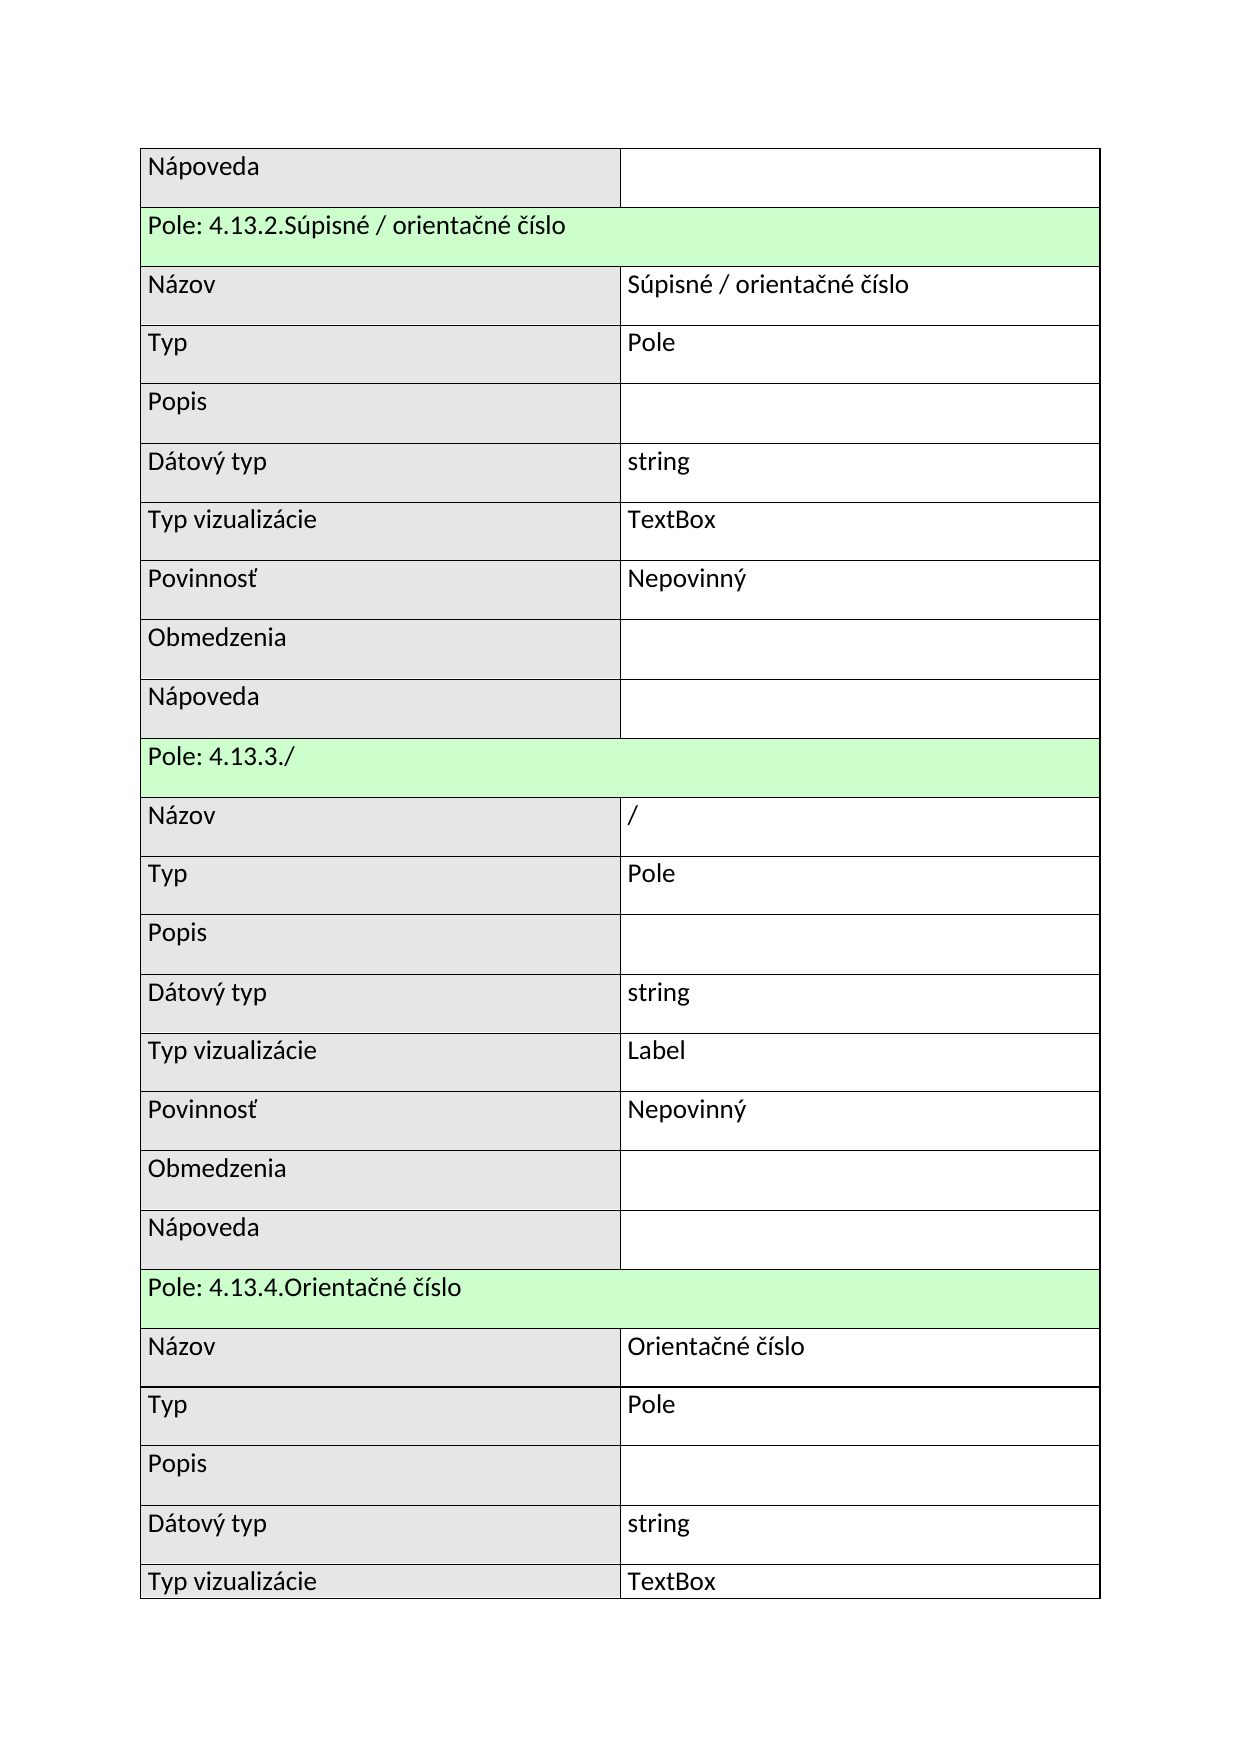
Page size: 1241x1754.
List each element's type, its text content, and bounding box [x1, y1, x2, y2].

table_cell Label [621, 1034, 1099, 1091]
table_cell string [621, 444, 1099, 502]
table_cell Pole: 4.13.2.Súpisné / orientačné číslo [141, 208, 1099, 266]
table_cell Názov [141, 798, 620, 856]
table_cell string [621, 1506, 1099, 1563]
table_cell Pole: 4.13.3./ [141, 739, 1099, 797]
table_cell Pole: 4.13.4.Orientačné číslo [141, 1270, 1099, 1328]
table_cell Typ [141, 326, 620, 383]
table_cell Nápoveda [141, 149, 620, 207]
table_cell Nepovinný [621, 1092, 1099, 1150]
table_cell Popis [141, 1446, 620, 1505]
table_cell Nápoveda [141, 1211, 620, 1269]
table_cell [621, 1211, 1099, 1269]
table_cell Typ vizualizácie [141, 1034, 620, 1091]
table_cell Dátový typ [141, 1506, 620, 1563]
table_cell Obmedzenia [141, 1151, 620, 1209]
table_cell Typ [141, 1388, 620, 1445]
table_cell Orientačné číslo [621, 1329, 1099, 1386]
table_cell Povinnosť [141, 1092, 620, 1150]
table_cell [621, 680, 1099, 738]
table_cell Typ vizualizácie [141, 1565, 620, 1597]
table_cell [621, 149, 1099, 207]
table_cell [621, 384, 1099, 443]
table_cell TextBox [621, 503, 1099, 560]
table_cell Názov [141, 1329, 620, 1386]
table_cell [621, 1446, 1099, 1505]
table_cell Pole [621, 857, 1099, 914]
table_cell Typ [141, 857, 620, 914]
table_cell Pole [621, 326, 1099, 383]
table_cell string [621, 975, 1099, 1032]
table_cell / [621, 798, 1099, 856]
table_cell Povinnosť [141, 561, 620, 619]
table_cell Typ vizualizácie [141, 503, 620, 560]
table_cell Popis [141, 384, 620, 443]
table_cell [621, 915, 1099, 974]
table_cell Nápoveda [141, 680, 620, 738]
table_cell Názov [141, 267, 620, 324]
table_cell Popis [141, 915, 620, 974]
table_cell Obmedzenia [141, 620, 620, 678]
table_cell Dátový typ [141, 444, 620, 502]
table_cell TextBox [621, 1565, 1099, 1597]
table_cell Nepovinný [621, 561, 1099, 619]
table_cell Dátový typ [141, 975, 620, 1032]
table_cell [621, 620, 1099, 678]
table_cell [621, 1151, 1099, 1209]
table_cell Súpisné / orientačné číslo [621, 267, 1099, 324]
table_cell Pole [621, 1388, 1099, 1445]
